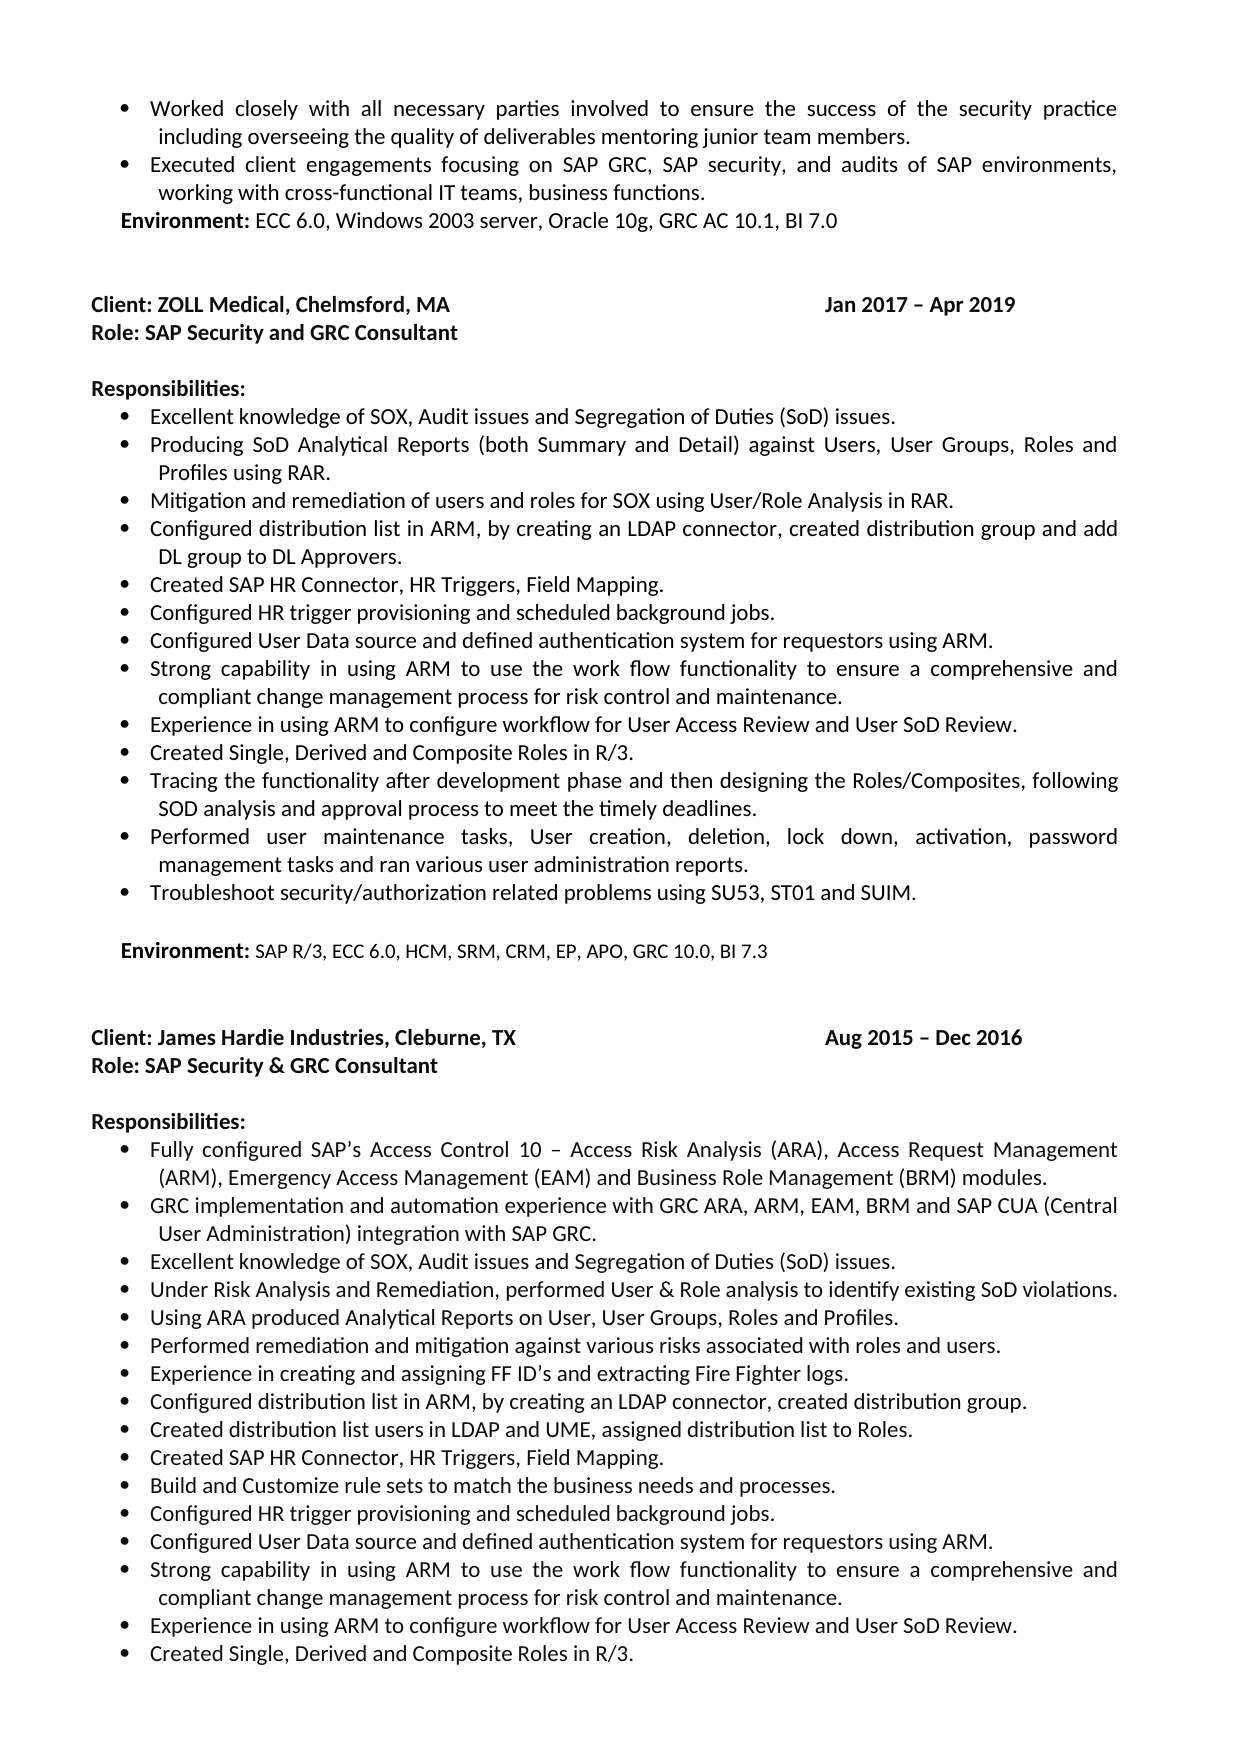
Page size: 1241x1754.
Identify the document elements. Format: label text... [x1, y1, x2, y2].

text Responsibilities: [91, 374, 1090, 402]
list Strong capability in using ARM to use the work flow functionality to ensure a comprehensive and compliant change management process for risk control and maintenance. [121, 1555, 1120, 1611]
list Created Single, Derived and Composite Roles in R/3. [121, 1639, 1120, 1667]
text Role: SAP Security and GRC Consultant [91, 318, 1090, 346]
list GRC implementation and automation experience with GRC ARA, ARM, EAM, BRM and SAP CUA (Central User Administration) integration with SAP GRC. [121, 1191, 1120, 1247]
list Performed user maintenance tasks, User creation, deletion, lock down, activation, password management tasks and ran various user administration reports. [121, 822, 1120, 878]
list Excellent knowledge of SOX, Audit issues and Segregation of Duties (SoD) issues. [121, 402, 1120, 430]
list Experience in using ARM to configure workflow for User Access Review and User SoD Review. [121, 1611, 1120, 1639]
list Build and Customize rule sets to match the business needs and processes. [121, 1471, 1120, 1499]
list Configured HR trigger provisioning and scheduled background jobs. [121, 598, 1120, 626]
list Configured User Data source and defined authentication system for requestors using ARM. [121, 1527, 1120, 1555]
list Under Risk Analysis and Remediation, performed User & Role analysis to identify existing SoD violations. [121, 1275, 1120, 1303]
list Created SAP HR Connector, HR Triggers, Field Mapping. [121, 1443, 1120, 1471]
text Responsibilities: [91, 1107, 1090, 1135]
list Troubleshoot security/authorization related problems using SU53, ST01 and SUIM. [121, 878, 1120, 906]
list Using ARA produced Analytical Reports on User, User Groups, Roles and Profiles. [121, 1303, 1120, 1331]
list Fully configured SAP’s Access Control 10 – Access Risk Analysis (ARA), Access Request Management (ARM), Emergency Access Management (EAM) and Business Role Management (BRM) modules. [121, 1135, 1120, 1191]
text Client: ZOLL Medical, Chelmsford, MA Jan 2017 – Apr 2019 [91, 290, 1090, 318]
list Experience in using ARM to configure workflow for User Access Review and User SoD Review. [121, 710, 1120, 738]
list Configured distribution list in ARM, by creating an LDAP connector, created distribution group and add DL group to DL Approvers. [121, 514, 1120, 570]
list Worked closely with all necessary parties involved to ensure the success of the security practice including overseeing the quality of deliverables mentoring junior team members. [121, 94, 1120, 150]
list Excellent knowledge of SOX, Audit issues and Segregation of Duties (SoD) issues. [121, 1247, 1120, 1275]
list Created distribution list users in LDAP and UME, assigned distribution list to Roles. [121, 1415, 1120, 1443]
list Mitigation and remediation of users and roles for SOX using User/Role Analysis in RAR. [121, 486, 1120, 514]
text Client: James Hardie Industries, Cleburne, TX Aug 2015 – Dec 2016 [91, 1023, 1090, 1051]
text Environment: SAP R/3, ECC 6.0, HCM, SRM, CRM, EP, APO, GRC 10.0, BI 7.3 [121, 937, 1090, 964]
list Experience in creating and assigning FF ID’s and extracting Fire Fighter logs. [121, 1359, 1120, 1387]
list Strong capability in using ARM to use the work flow functionality to ensure a comprehensive and compliant change management process for risk control and maintenance. [121, 654, 1120, 710]
list Executed client engagements focusing on SAP GRC, SAP security, and audits of SAP environments, working with cross-functional IT teams, business functions. [121, 150, 1120, 206]
text Role: SAP Security & GRC Consultant [91, 1051, 1090, 1079]
list Created SAP HR Connector, HR Triggers, Field Mapping. [121, 570, 1120, 598]
list Producing SoD Analytical Reports (both Summary and Detail) against Users, User Groups, Roles and Profiles using RAR. [121, 430, 1120, 486]
list Configured User Data source and defined authentication system for requestors using ARM. [121, 626, 1120, 654]
list Performed remediation and mitigation against various risks associated with roles and users. [121, 1331, 1120, 1359]
text Environment: ECC 6.0, Windows 2003 server, Oracle 10g, GRC AC 10.1, BI 7.0 [121, 206, 1090, 234]
list Created Single, Derived and Composite Roles in R/3. [121, 738, 1120, 766]
list Configured distribution list in ARM, by creating an LDAP connector, created distribution group. [121, 1387, 1120, 1415]
list Tracing the functionality after development phase and then designing the Roles/Composites, following SOD analysis and approval process to meet the timely deadlines. [121, 766, 1120, 822]
list Configured HR trigger provisioning and scheduled background jobs. [121, 1499, 1120, 1527]
